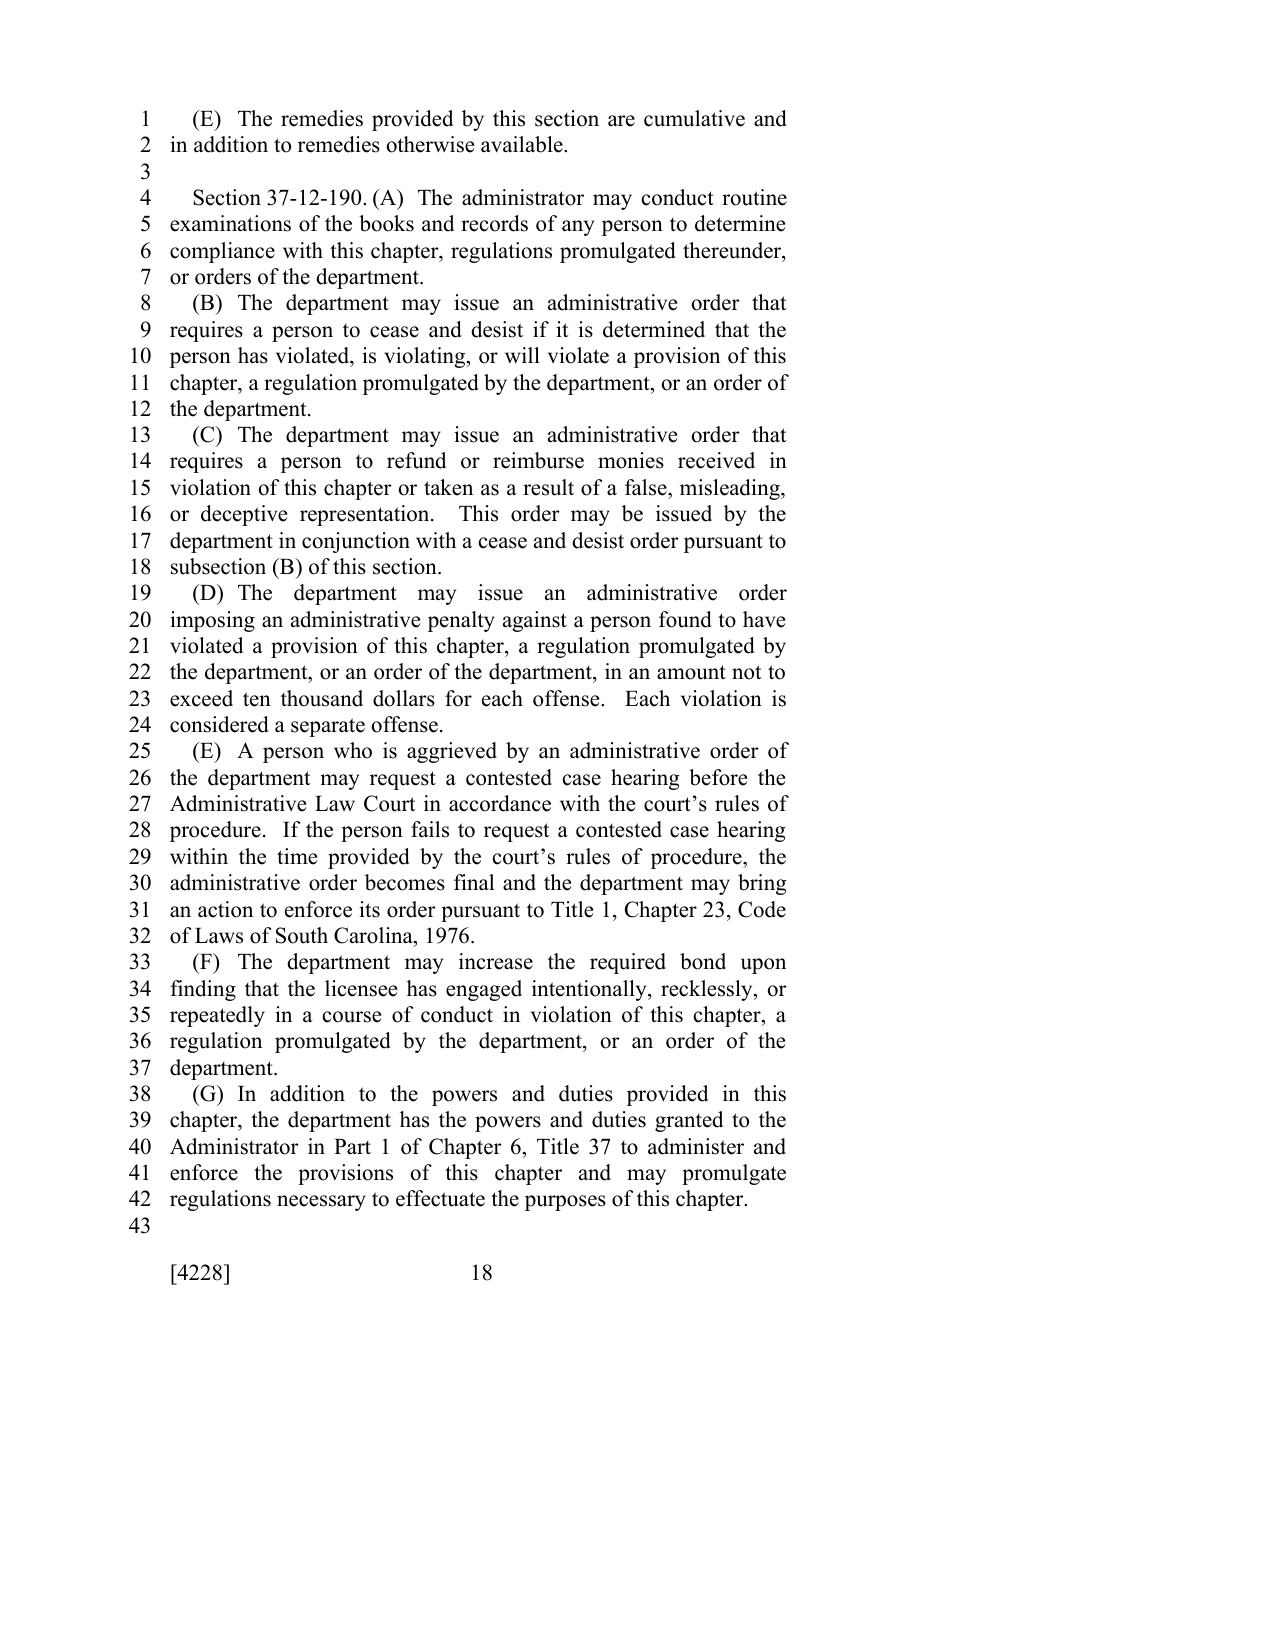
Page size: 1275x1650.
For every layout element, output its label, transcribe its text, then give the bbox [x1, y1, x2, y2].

text (D) The department may issue an administrative order imposing an administrative penalty against a person found to have violated a provision of this chapter, a regulation promulgated by the department, or an order of the department, in an amount not to exceed ten thousand dollars for each offense. Each violation is considered a separate offense. [169, 579, 787, 737]
text (E) The remedies provided by this section are cumulative and in addition to remedies otherwise available. [169, 105, 787, 158]
text Section 37-12-190. (A) The administrator may conduct routine examinations of the books and records of any person to determine compliance with this chapter, regulations promulgated thereunder, or orders of the department. [169, 184, 787, 289]
text (G) In addition to the powers and duties provided in this chapter, the department has the powers and duties granted to the Administrator in Part 1 of Chapter 6, Title 37 to administer and enforce the provisions of this chapter and may promulgate regulations necessary to effectuate the purposes of this chapter. [169, 1080, 787, 1212]
text (C) The department may issue an administrative order that requires a person to refund or reimburse monies received in violation of this chapter or taken as a result of a false, misleading, or deceptive representation. This order may be issued by the department in conjunction with a cease and desist order pursuant to subsection (B) of this section. [169, 421, 787, 579]
text (F) The department may increase the required bond upon finding that the licensee has engaged intentionally, recklessly, or repeatedly in a course of conduct in violation of this chapter, a regulation promulgated by the department, or an order of the department. [169, 948, 787, 1080]
text (B) The department may issue an administrative order that requires a person to cease and desist if it is determined that the person has violated, is violating, or will violate a provision of this chapter, a regulation promulgated by the department, or an order of the department. [169, 289, 787, 421]
text (E) A person who is aggrieved by an administrative order of the department may request a contested case hearing before the Administrative Law Court in accordance with the court’s rules of procedure. If the person fails to request a contested case hearing within the time provided by the court’s rules of procedure, the administrative order becomes final and the department may bring an action to enforce its order pursuant to Title 1, Chapter 23, Code of Laws of South Carolina, 1976. [169, 737, 787, 948]
